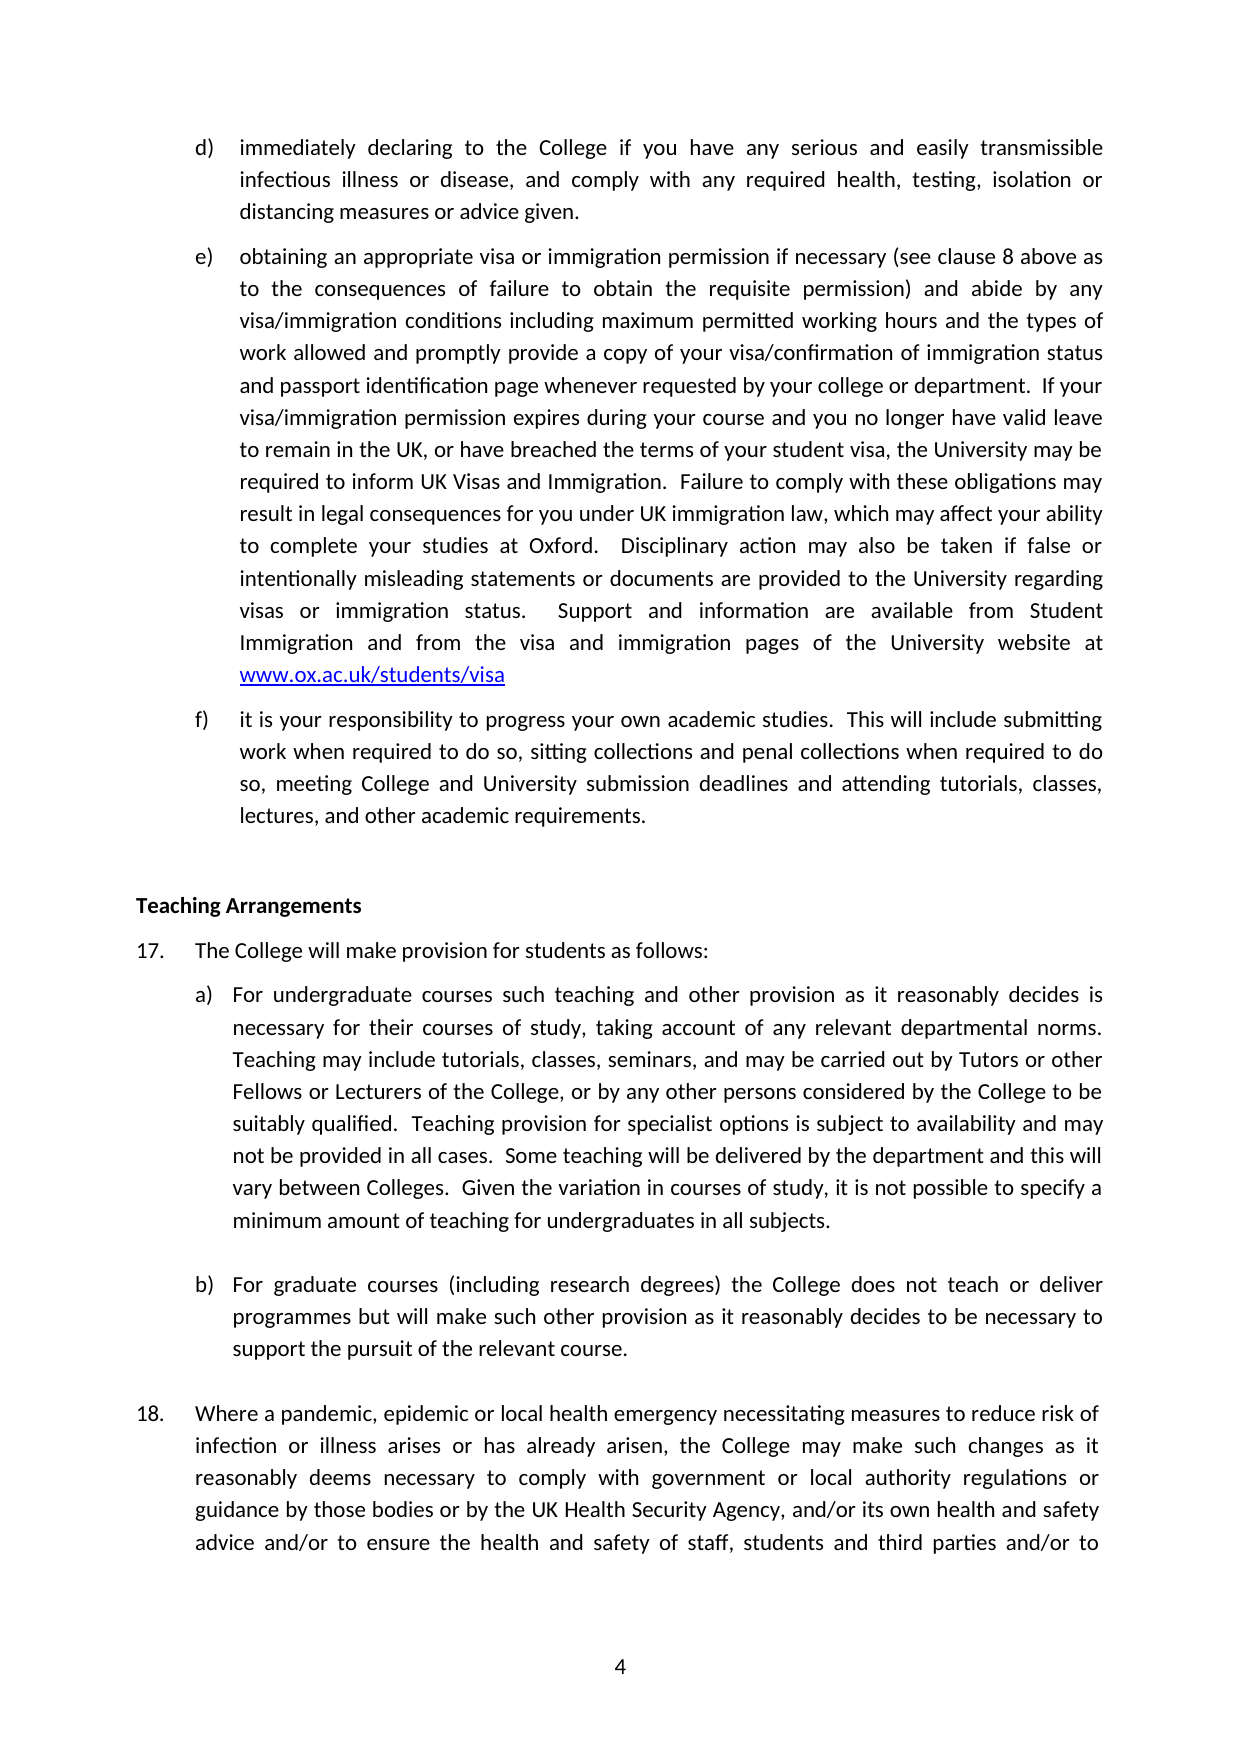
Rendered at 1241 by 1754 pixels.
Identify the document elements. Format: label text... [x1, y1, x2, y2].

text Teaching Arrangements [136, 891, 1104, 919]
list For undergraduate courses such teaching and other provision as it reasonably decides is necessary for their courses of study, taking account of any relevant departmental norms. Teaching may include tutorials, classes, seminars, and may be carried out by Tutors or other Fellows or Lecturers of the College, or by any other persons considered by the College to be suitably qualified. Teaching provision for specialist options is subject to availability and may not be provided in all cases. Some teaching will be delivered by the department and this will vary between Colleges. Given the variation in courses of study, it is not possible to specify a minimum amount of teaching for undergraduates in all subjects. [195, 980, 1104, 1234]
list immediately declaring to the College if you have any serious and easily transmissible infectious illness or disease, and comply with any required health, testing, isolation or distancing measures or advice given. [195, 133, 1104, 225]
list obtaining an appropriate visa or immigration permission if necessary (see clause 8 above as to the consequences of failure to obtain the requisite permission) and abide by any visa/immigration conditions including maximum permitted working hours and the types of work allowed and promptly provide a copy of your visa/confirmation of immigration status and passport identification page whenever requested by your college or department. If your visa/immigration permission expires during your course and you no longer have valid leave to remain in the UK, or have breached the terms of your student visa, the University may be required to inform UK Visas and Immigration. Failure to comply with these obligations may result in legal consequences for you under UK immigration law, which may affect your ability to complete your studies at Oxford. Disciplinary action may also be taken if false or intentionally misleading statements or documents are provided to the University regarding visas or immigration status. Support and information are available from Student Immigration and from the visa and immigration pages of the University website at www.ox.ac.uk/students/visa [195, 242, 1104, 688]
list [136, 1399, 1101, 1556]
list For graduate courses (including research degrees) the College does not teach or deliver programmes but will make such other provision as it reasonably decides to be necessary to support the pursuit of the relevant course. [195, 1270, 1104, 1362]
list The College will make provision for students as follows: [136, 936, 1104, 964]
list it is your responsibility to progress your own academic studies. This will include submitting work when required to do so, sitting collections and penal collections when required to do so, meeting College and University submission deadlines and attending tutorials, classes, lectures, and other academic requirements. [195, 705, 1104, 830]
